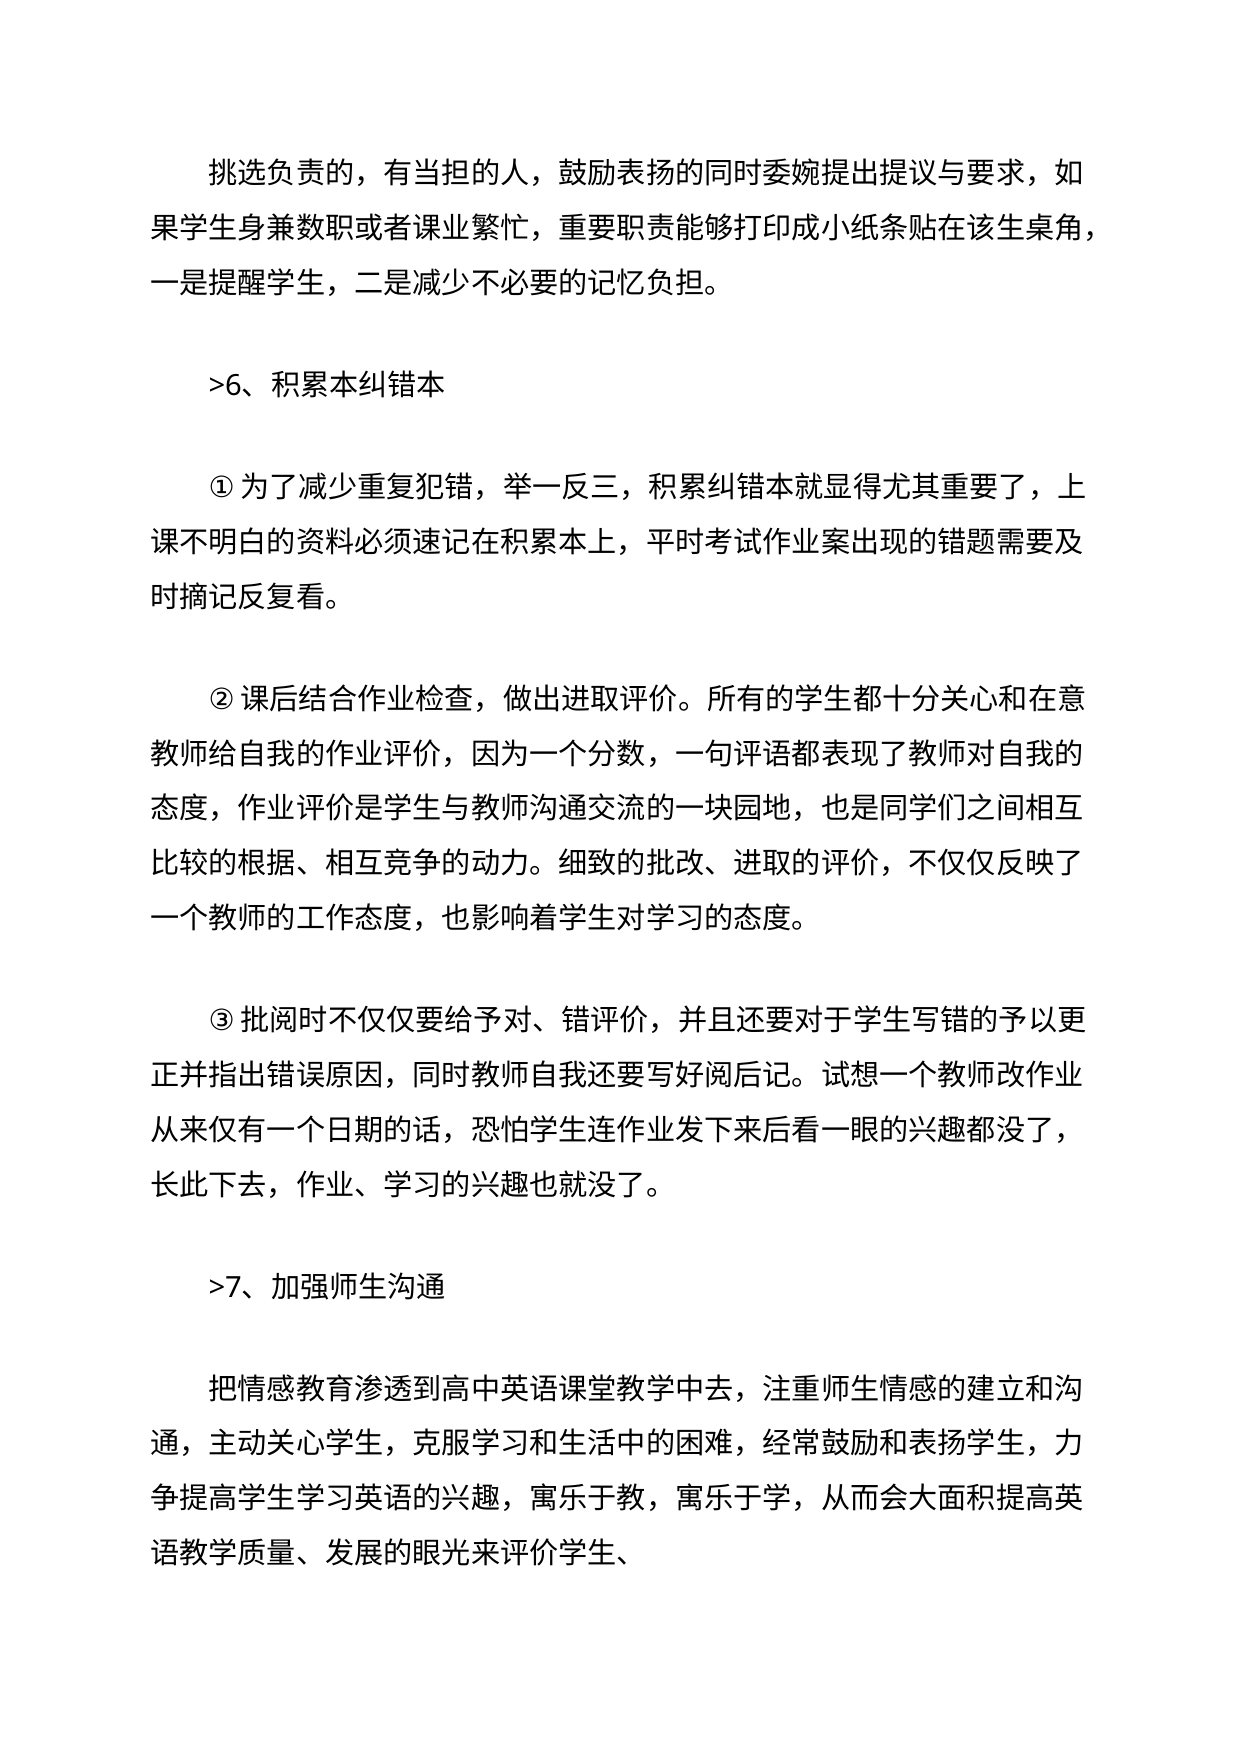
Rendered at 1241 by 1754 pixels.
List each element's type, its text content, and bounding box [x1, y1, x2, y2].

text >6、积累本纠错本 [150, 362, 1090, 404]
text 挑选负责的，有当担的人，鼓励表扬的同时委婉提出提议与要求，如果学生身兼数职或者课业繁忙，重要职责能够打印成小纸条贴在该生桌角，一是提醒学生，二是减少不必要的记忆负担。 [150, 150, 1090, 302]
text 把情感教育渗透到高中英语课堂教学中去，注重师生情感的建立和沟通，主动关心学生，克服学习和生活中的困难，经常鼓励和表扬学生，力争提高学生学习英语的兴趣，寓乐于教，寓乐于学，从而会大面积提高英语教学质量、发展的眼光来评价学生、 [150, 1365, 1090, 1572]
text ③批阅时不仅仅要给予对、错评价，并且还要对于学生写错的予以更正并指出错误原因，同时教师自我还要写好阅后记。试想一个教师改作业从来仅有一个日期的话，恐怕学生连作业发下来后看一眼的兴趣都没了，长此下去，作业、学习的兴趣也就没了。 [150, 997, 1090, 1204]
text >7、加强师生沟通 [150, 1263, 1090, 1306]
text ②课后结合作业检查，做出进取评价。所有的学生都十分关心和在意教师给自我的作业评价，因为一个分数，一句评语都表现了教师对自我的态度，作业评价是学生与教师沟通交流的一块园地，也是同学们之间相互比较的根据、相互竞争的动力。细致的批改、进取的评价，不仅仅反映了一个教师的工作态度，也影响着学生对学习的态度。 [150, 675, 1090, 937]
text ①为了减少重复犯错，举一反三，积累纠错本就显得尤其重要了，上课不明白的资料必须速记在积累本上，平时考试作业案出现的错题需要及时摘记反复看。 [150, 463, 1090, 616]
